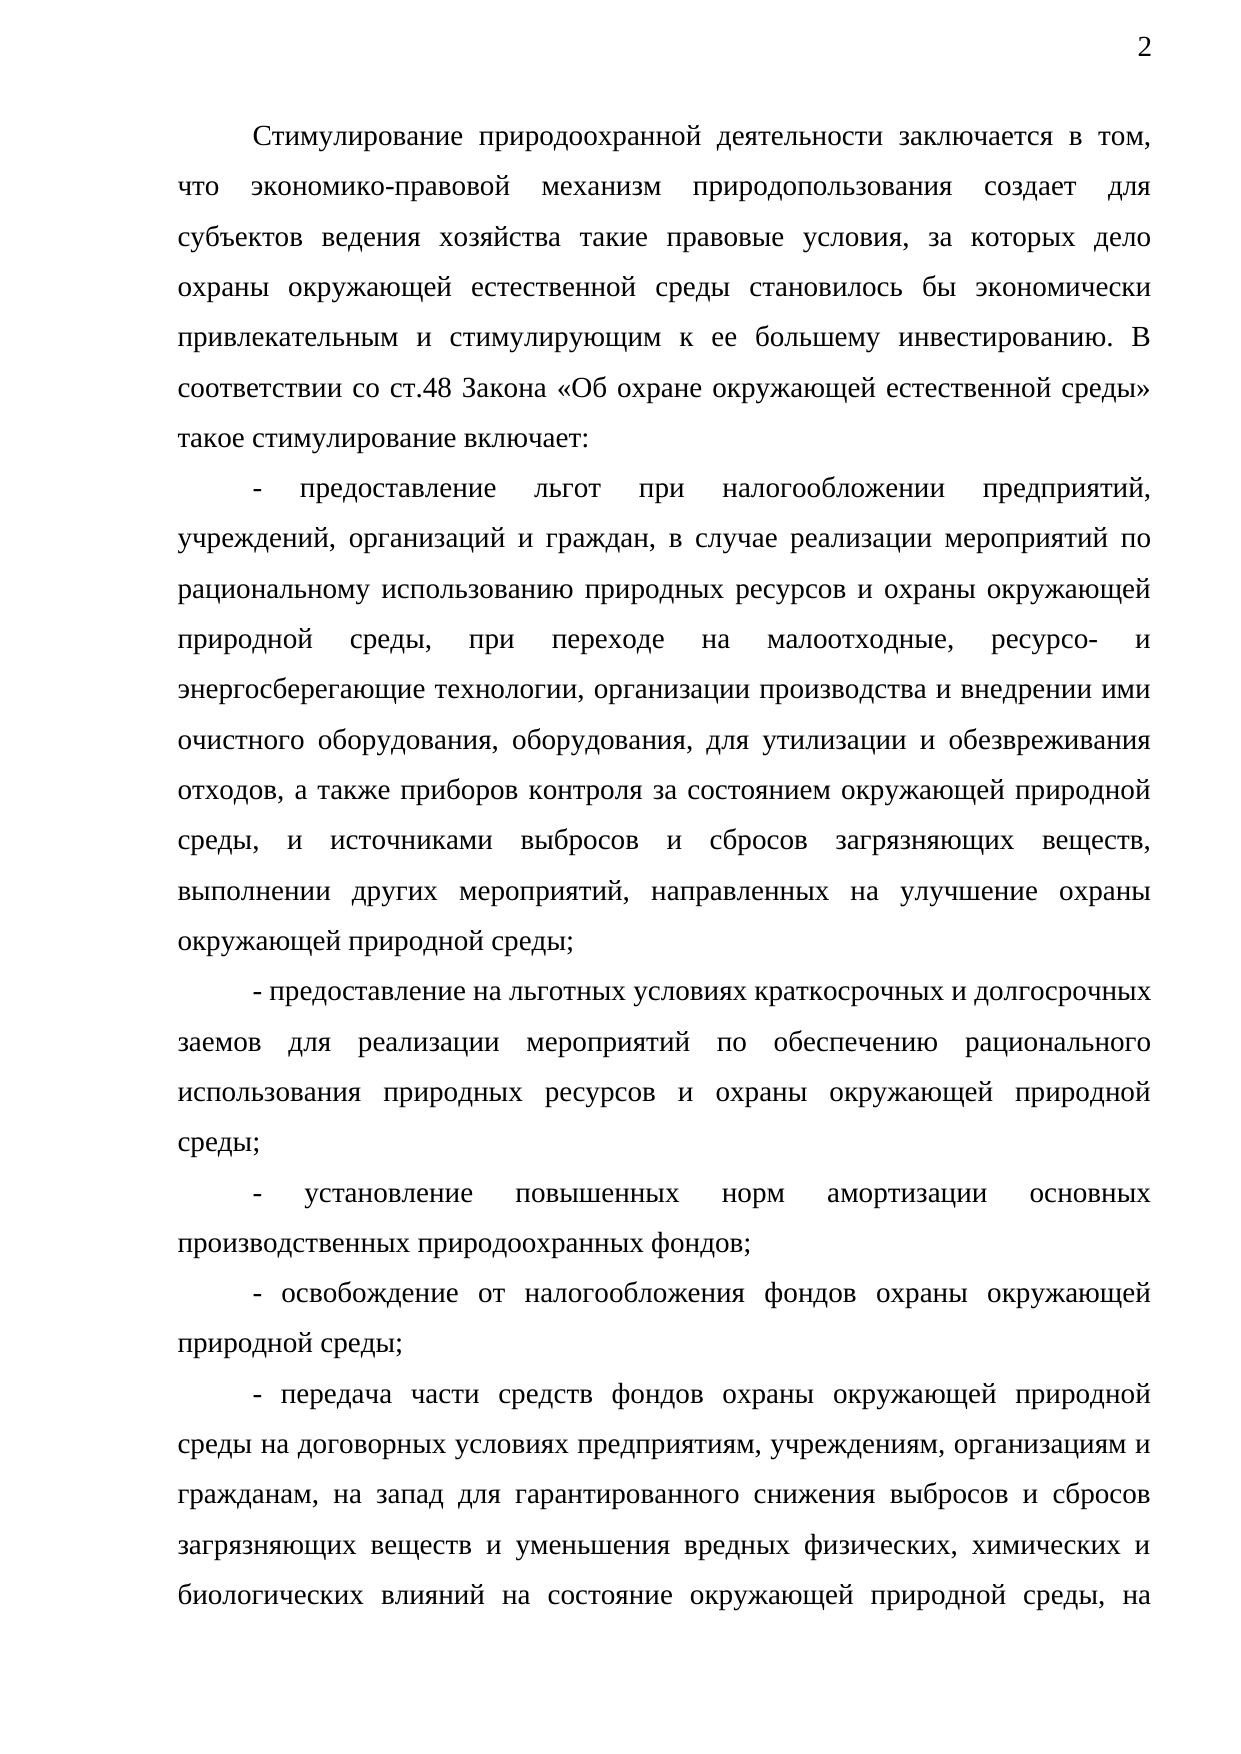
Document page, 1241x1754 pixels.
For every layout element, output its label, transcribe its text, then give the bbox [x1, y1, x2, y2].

text - освобождение от налогообложения фондов охраны окружающей природной среды; [177, 1275, 1152, 1359]
text Стимулирование природоохранной деятельности заключается в том, что экономико-правовой механизм природопользования создает для субъектов ведения хозяйства такие правовые условия, за которых дело охраны окружающей естественной среды становилось бы экономически привлекательным и стимулирующим к ее большему инвестированию. В соответствии со ст.48 Закона «Об охране окружающей естественной среды» такое стимулирование включает: [177, 118, 1152, 453]
text - предоставление льгот при налогообложении предприятий, учреждений, организаций и граждан, в случае реализации мероприятий по рациональному использованию природных ресурсов и охраны окружающей природной среды, при переходе на малоотходные, ресурсо- и энергосберегающие технологии, организации производства и внедрении ими очистного оборудования, оборудования, для утилизации и обезвреживания отходов, а также приборов контроля за состоянием окружающей природной среды, и источниками выбросов и сбросов загрязняющих веществ, выполнении других мероприятий, направленных на улучшение охраны окружающей природной среды; [177, 470, 1152, 957]
text - установление повышенных норм амортизации основных производственных природоохранных фондов; [177, 1175, 1152, 1258]
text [177, 1376, 1152, 1611]
text - предоставление на льготных условиях краткосрочных и долгосрочных заемов для реализации мероприятий по обеспечению рационального использования природных ресурсов и охраны окружающей природной среды; [177, 973, 1152, 1158]
